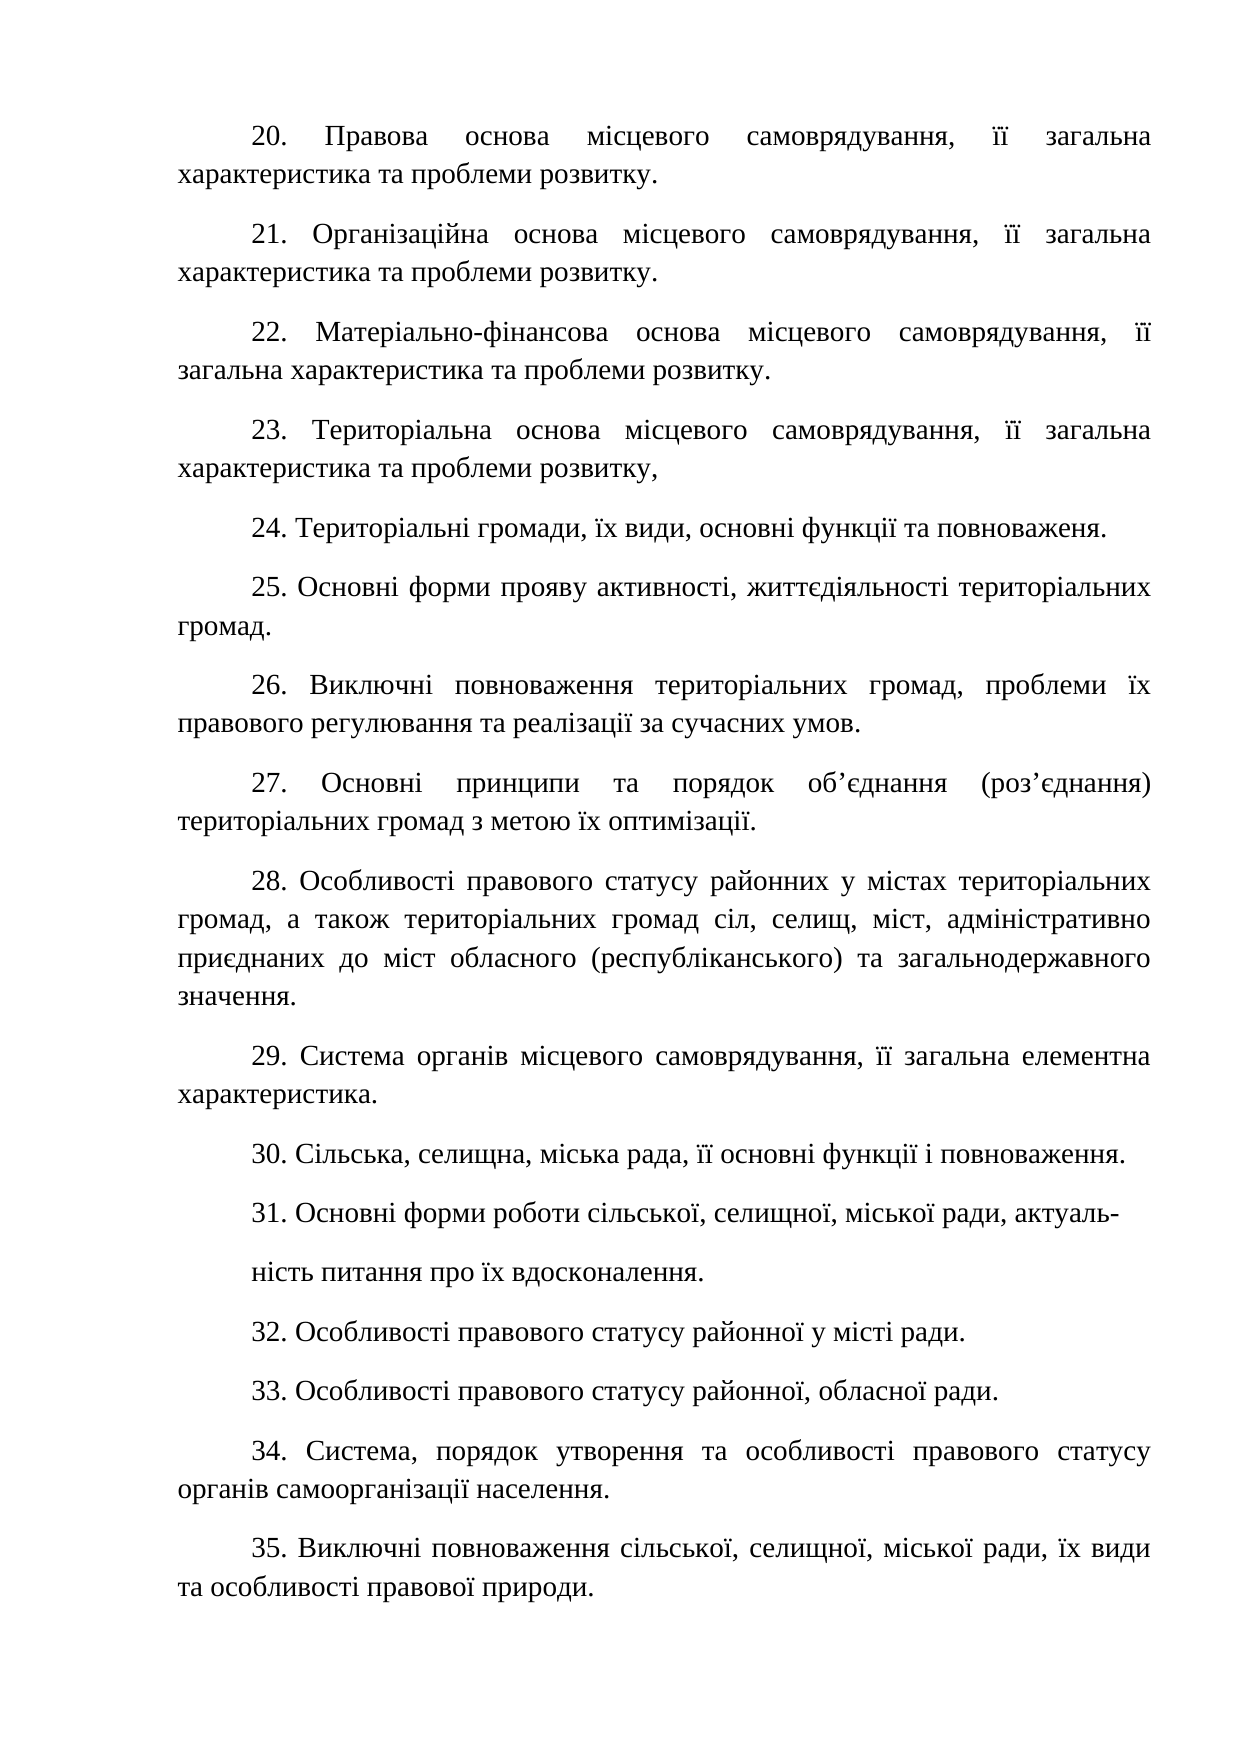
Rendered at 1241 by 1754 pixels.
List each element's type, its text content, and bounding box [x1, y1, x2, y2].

text 27. Основні принципи та порядок об’єднання (роз’єднання) територіальних громад з метою їх оптимізації. [177, 765, 1152, 837]
text 35. Виключні повноваження сільської, селищної, міської ради, їх види та особливості правової природи. [177, 1531, 1152, 1603]
text 33. Особливості правового статусу районної, обласної ради. [177, 1373, 1152, 1407]
text 29. Система органів місцевого самоврядування, її загальна елементна характеристика. [177, 1038, 1152, 1110]
text 30. Сільська, селищна, міська рада, її основні функції і повноваження. [177, 1136, 1152, 1169]
text 24. Територіальні громади, їх види, основні функції та повноваженя. [177, 510, 1152, 543]
text 28. Особливості правового статусу районних у містах територіальних громад, а також територіальних громад сіл, селищ, міст, адміністративно приєднаних до міст обласного (республіканського) та загальнодержавного значення. [177, 863, 1152, 1012]
text 32. Особливості правового статусу районної у місті ради. [177, 1314, 1152, 1347]
text 25. Основні форми прояву активності, життєдіяльності територіальних громад. [177, 569, 1152, 641]
text 31. Основні форми роботи сільської, селищної, міської ради, актуаль- [177, 1195, 1152, 1229]
text 22. Матеріально-фінансова основа місцевого самоврядування, її загальна характеристика та проблеми розвитку. [177, 314, 1152, 386]
text 23. Територіальна основа місцевого самоврядування, її загальна характеристика та проблеми розвитку, [177, 412, 1152, 484]
text 21. Організаційна основа місцевого самоврядування, її загальна характеристика та проблеми розвитку. [177, 216, 1152, 288]
text 20. Правова основа місцевого самоврядування, її загальна характеристика та проблеми розвитку. [177, 118, 1152, 190]
text 34. Система, порядок утворення та особливості правового статусу органів самоорганізації населення. [177, 1433, 1152, 1505]
text ність питання про їх вдосконалення. [177, 1254, 1152, 1288]
text 26. Виключні повноваження територіальних громад, проблеми їх правового регулювання та реалізації за сучасних умов. [177, 667, 1152, 739]
